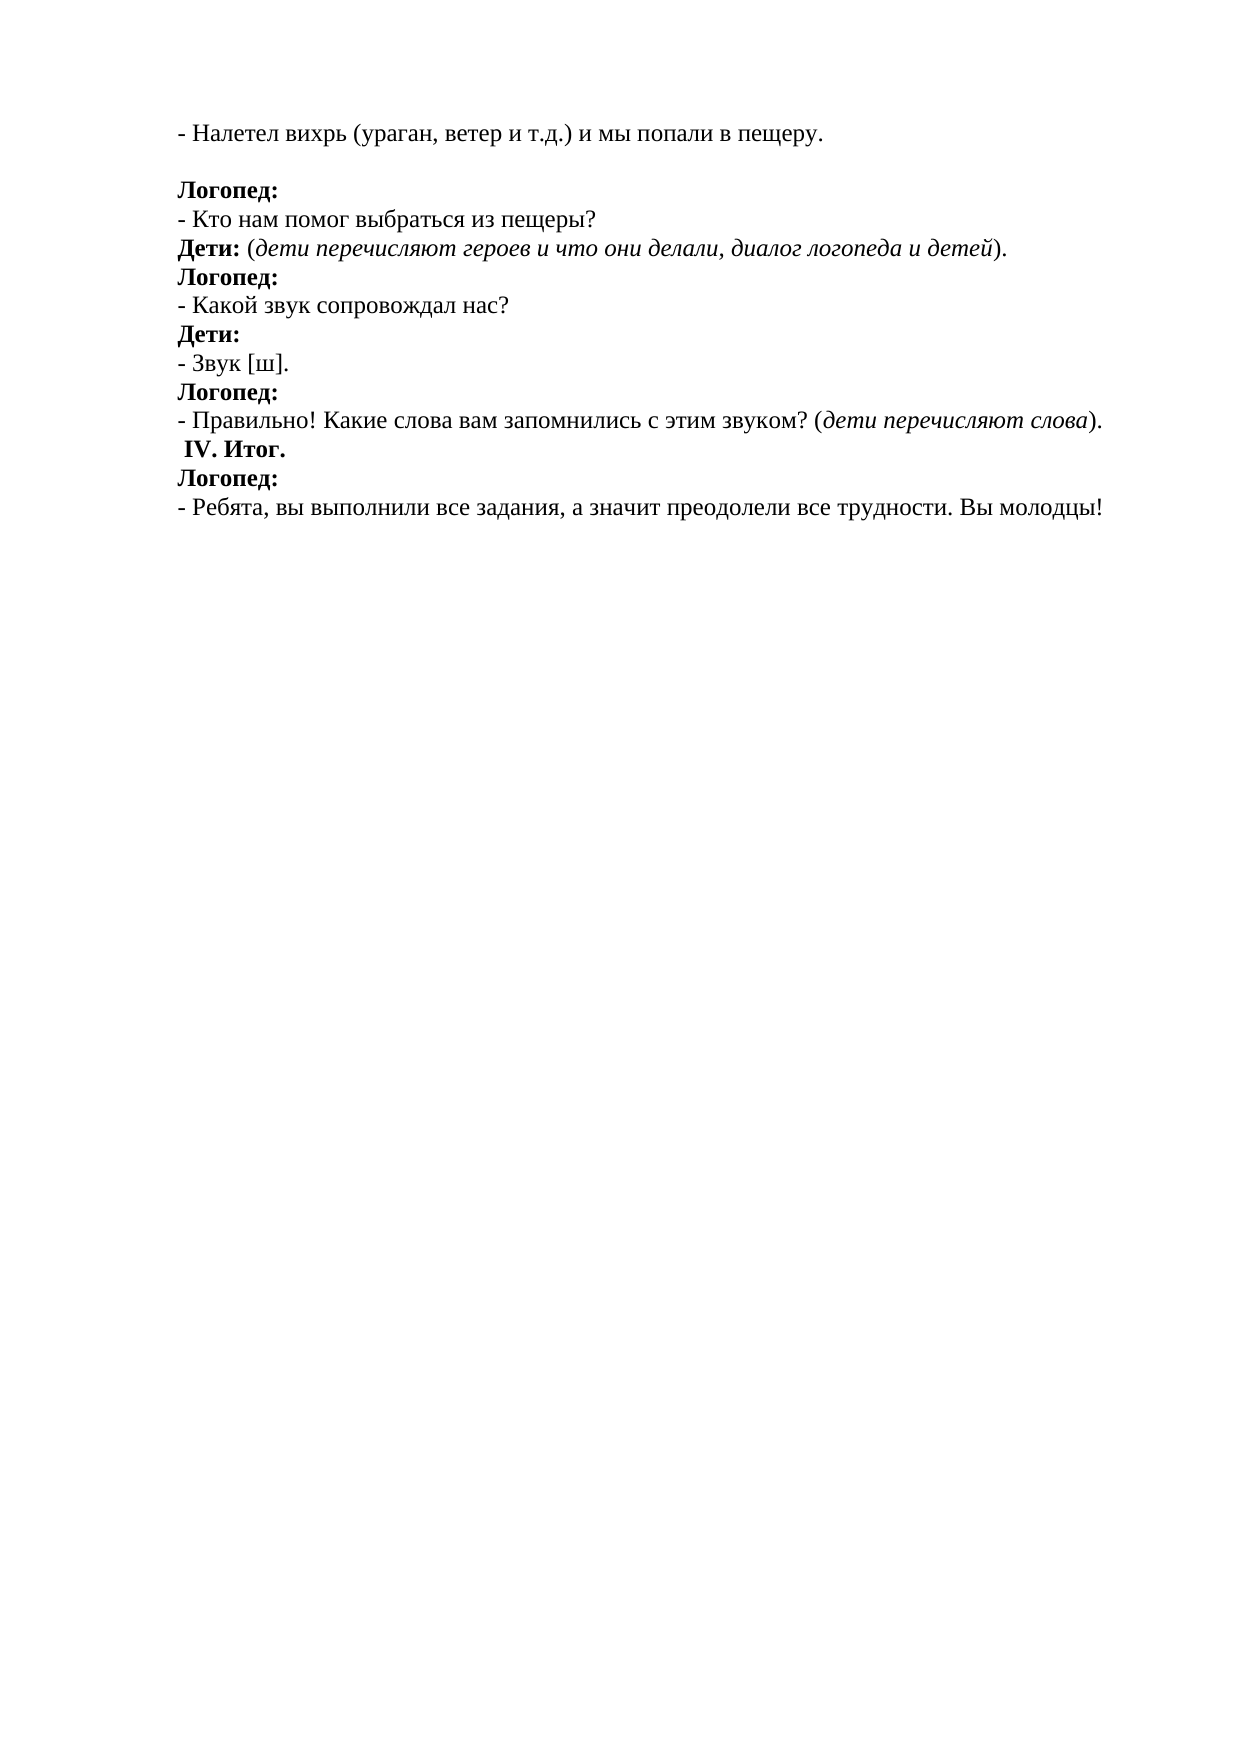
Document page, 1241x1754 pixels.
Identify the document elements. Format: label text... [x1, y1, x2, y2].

text Логопед: [177, 377, 1152, 406]
text Дети: (дети перечисляют героев и что они делали, диалог логопеда и детей). [177, 233, 1152, 262]
text Логопед: [177, 176, 1152, 204]
text - Кто нам помог выбраться из пещеры? [177, 204, 1152, 233]
text - Ребята, вы выполнили все задания, а значит преодолели все трудности. Вы молодцы! [177, 492, 1152, 521]
text - Какой звук сопровождал нас? [177, 291, 1152, 319]
text - Правильно! Какие слова вам запомнились с этим звуком? (дети перечисляют слова). [177, 406, 1152, 434]
text - Звук [ш]. [177, 348, 1152, 377]
text Дети: [177, 319, 1152, 348]
text Логопед: [177, 262, 1152, 291]
text - Налетел вихрь (ураган, ветер и т.д.) и мы попали в пещеру. [177, 118, 1152, 147]
text IV. Итог. [177, 434, 1152, 463]
text Логопед: [177, 463, 1152, 492]
